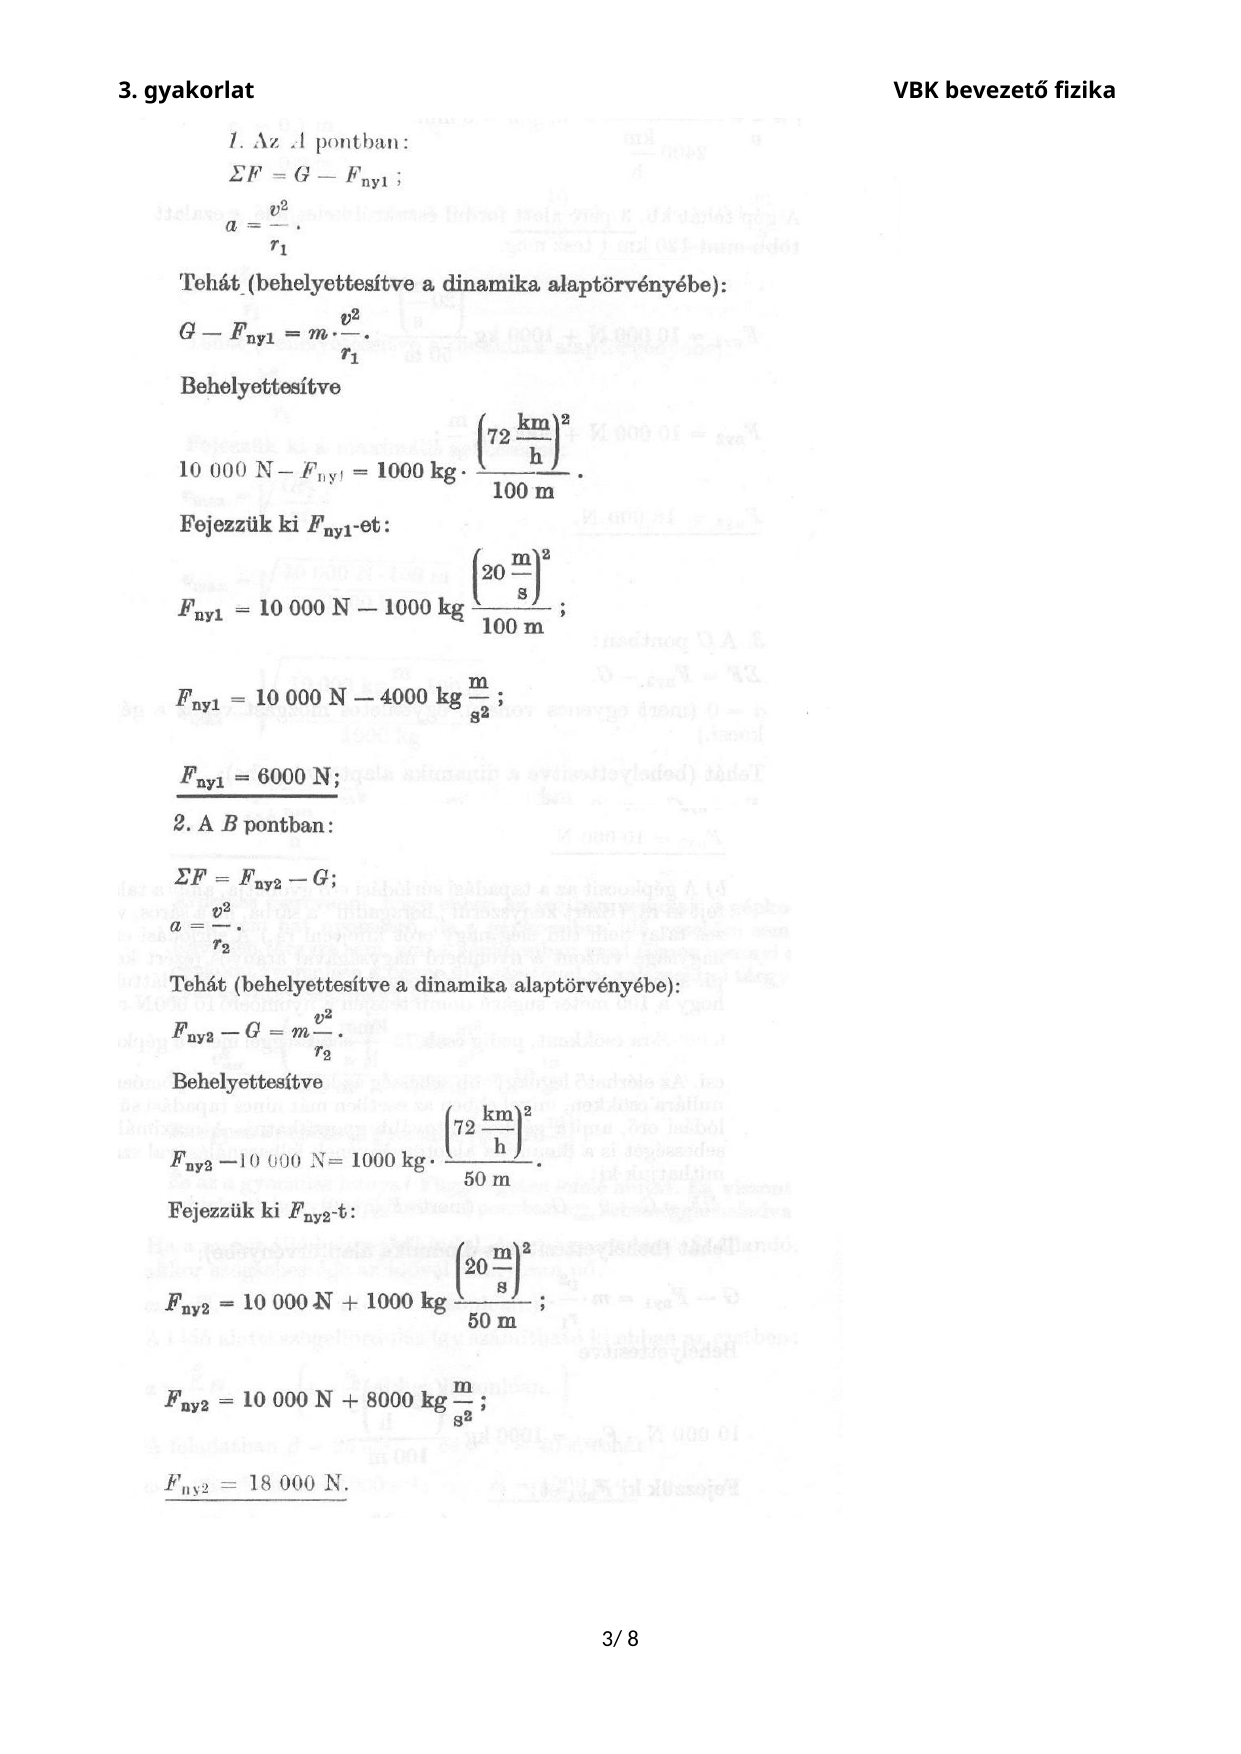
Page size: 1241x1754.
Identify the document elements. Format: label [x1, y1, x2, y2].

picture [118, 808, 792, 1229]
picture [118, 263, 836, 805]
picture [118, 118, 900, 260]
picture [118, 1233, 844, 1518]
